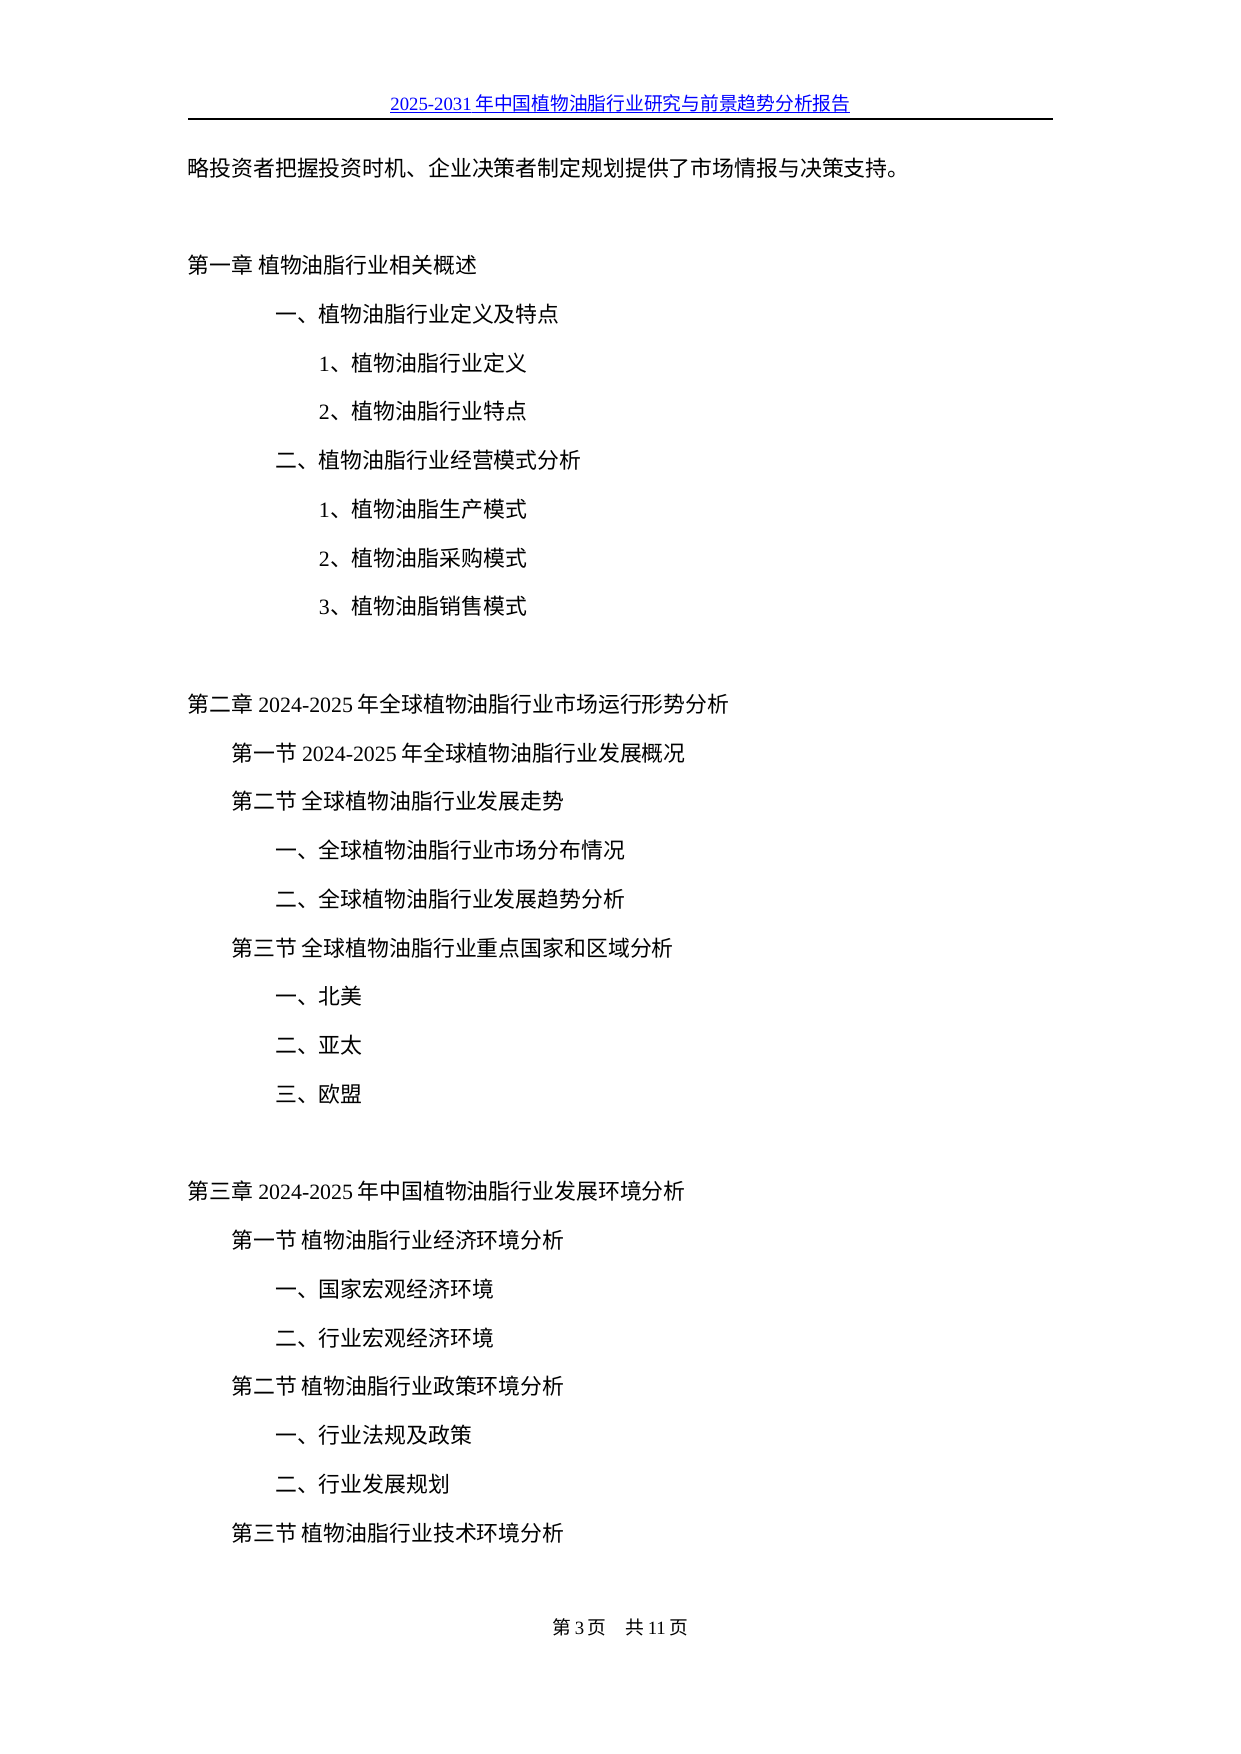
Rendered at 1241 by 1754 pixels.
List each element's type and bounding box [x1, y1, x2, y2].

text [187, 150, 1053, 1548]
